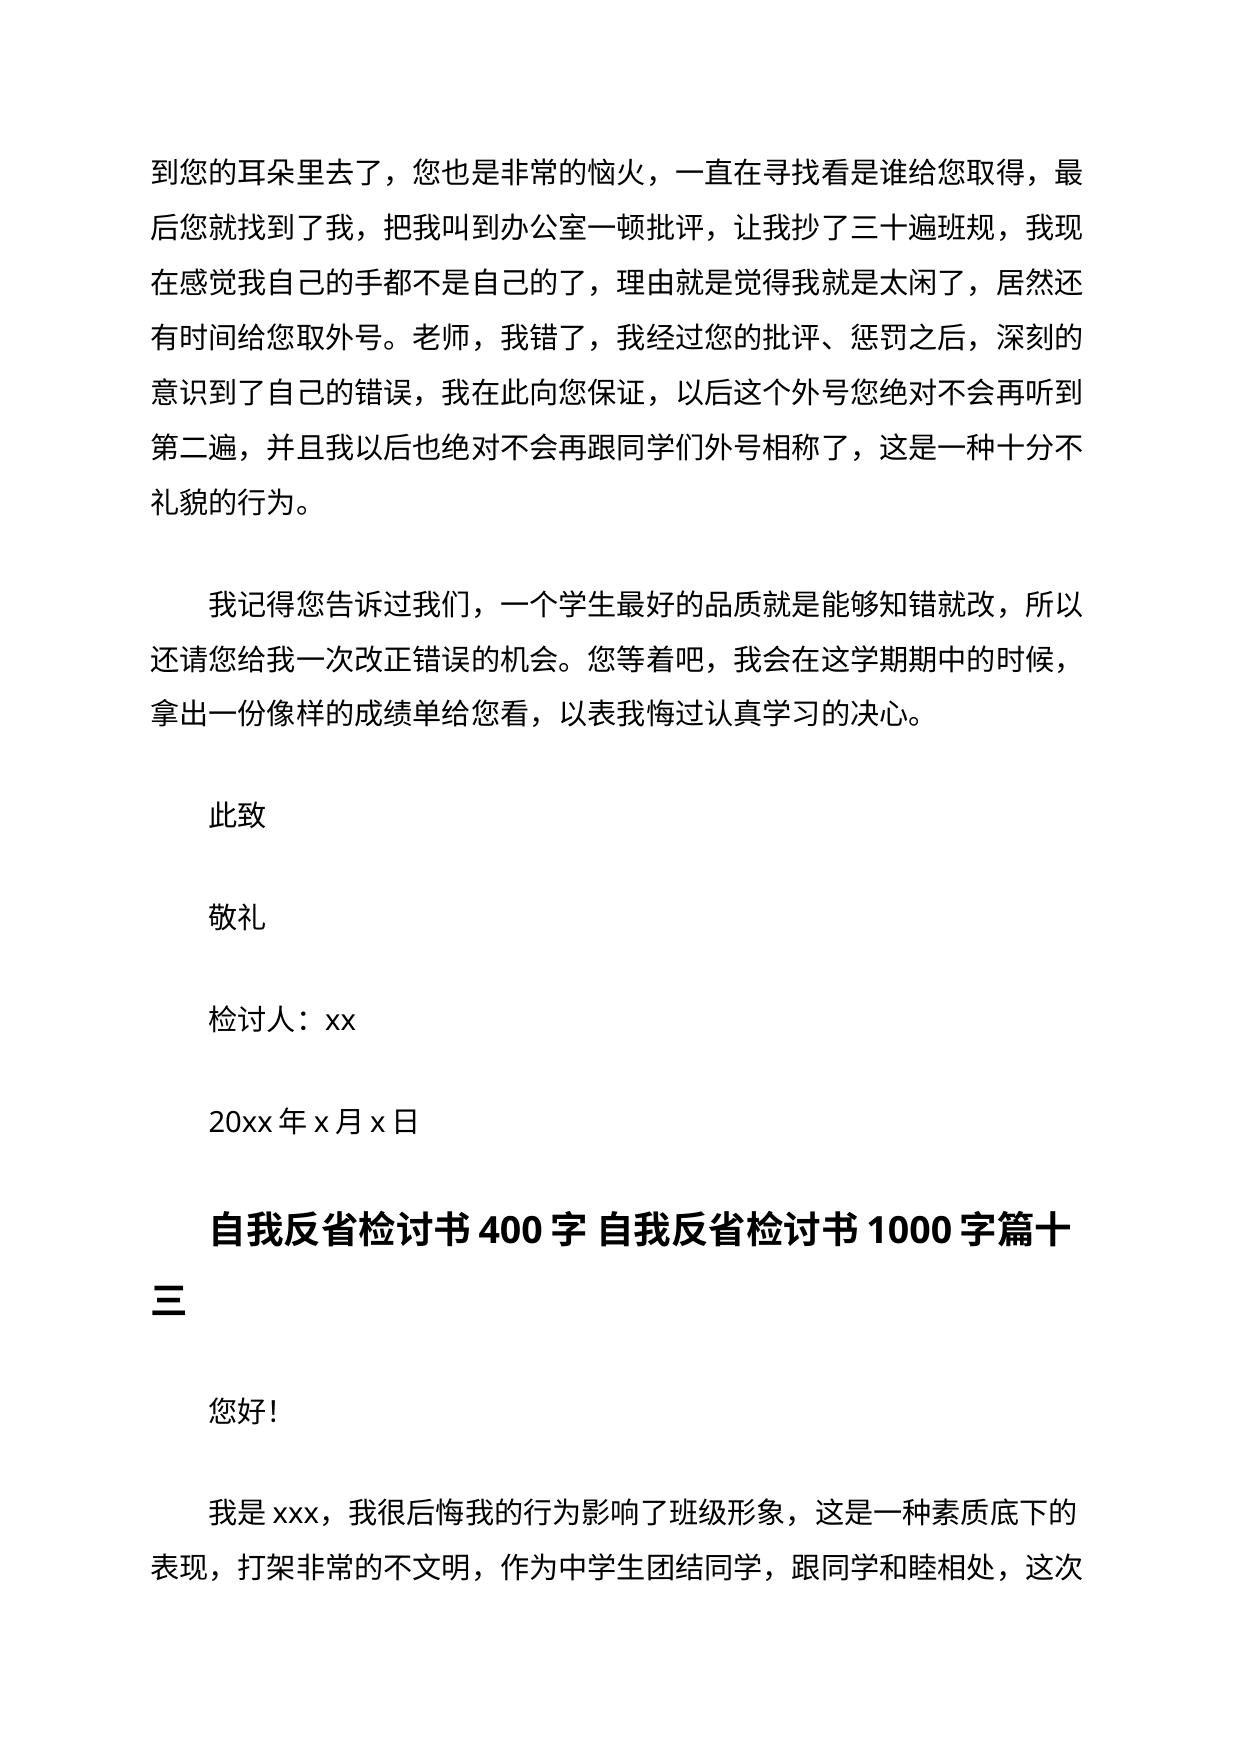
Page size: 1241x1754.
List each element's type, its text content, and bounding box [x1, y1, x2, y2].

text 我记得您告诉过我们，一个学生最好的品质就是能够知错就改，所以还请您给我一次改正错误的机会。您等着吧，我会在这学期期中的时候，拿出一份像样的成绩单给您看，以表我悔过认真学习的决心。 [150, 581, 1090, 733]
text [150, 150, 1090, 522]
text 敬礼 [150, 894, 1090, 937]
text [150, 1490, 1090, 1587]
text 您好！ [150, 1388, 1090, 1431]
text 自我反省检讨书400字 自我反省检讨书1000字篇十三 [150, 1200, 1090, 1325]
text 检讨人：xx [150, 996, 1090, 1039]
text 20xx年x月x日 [150, 1098, 1090, 1141]
text 此致 [150, 793, 1090, 835]
